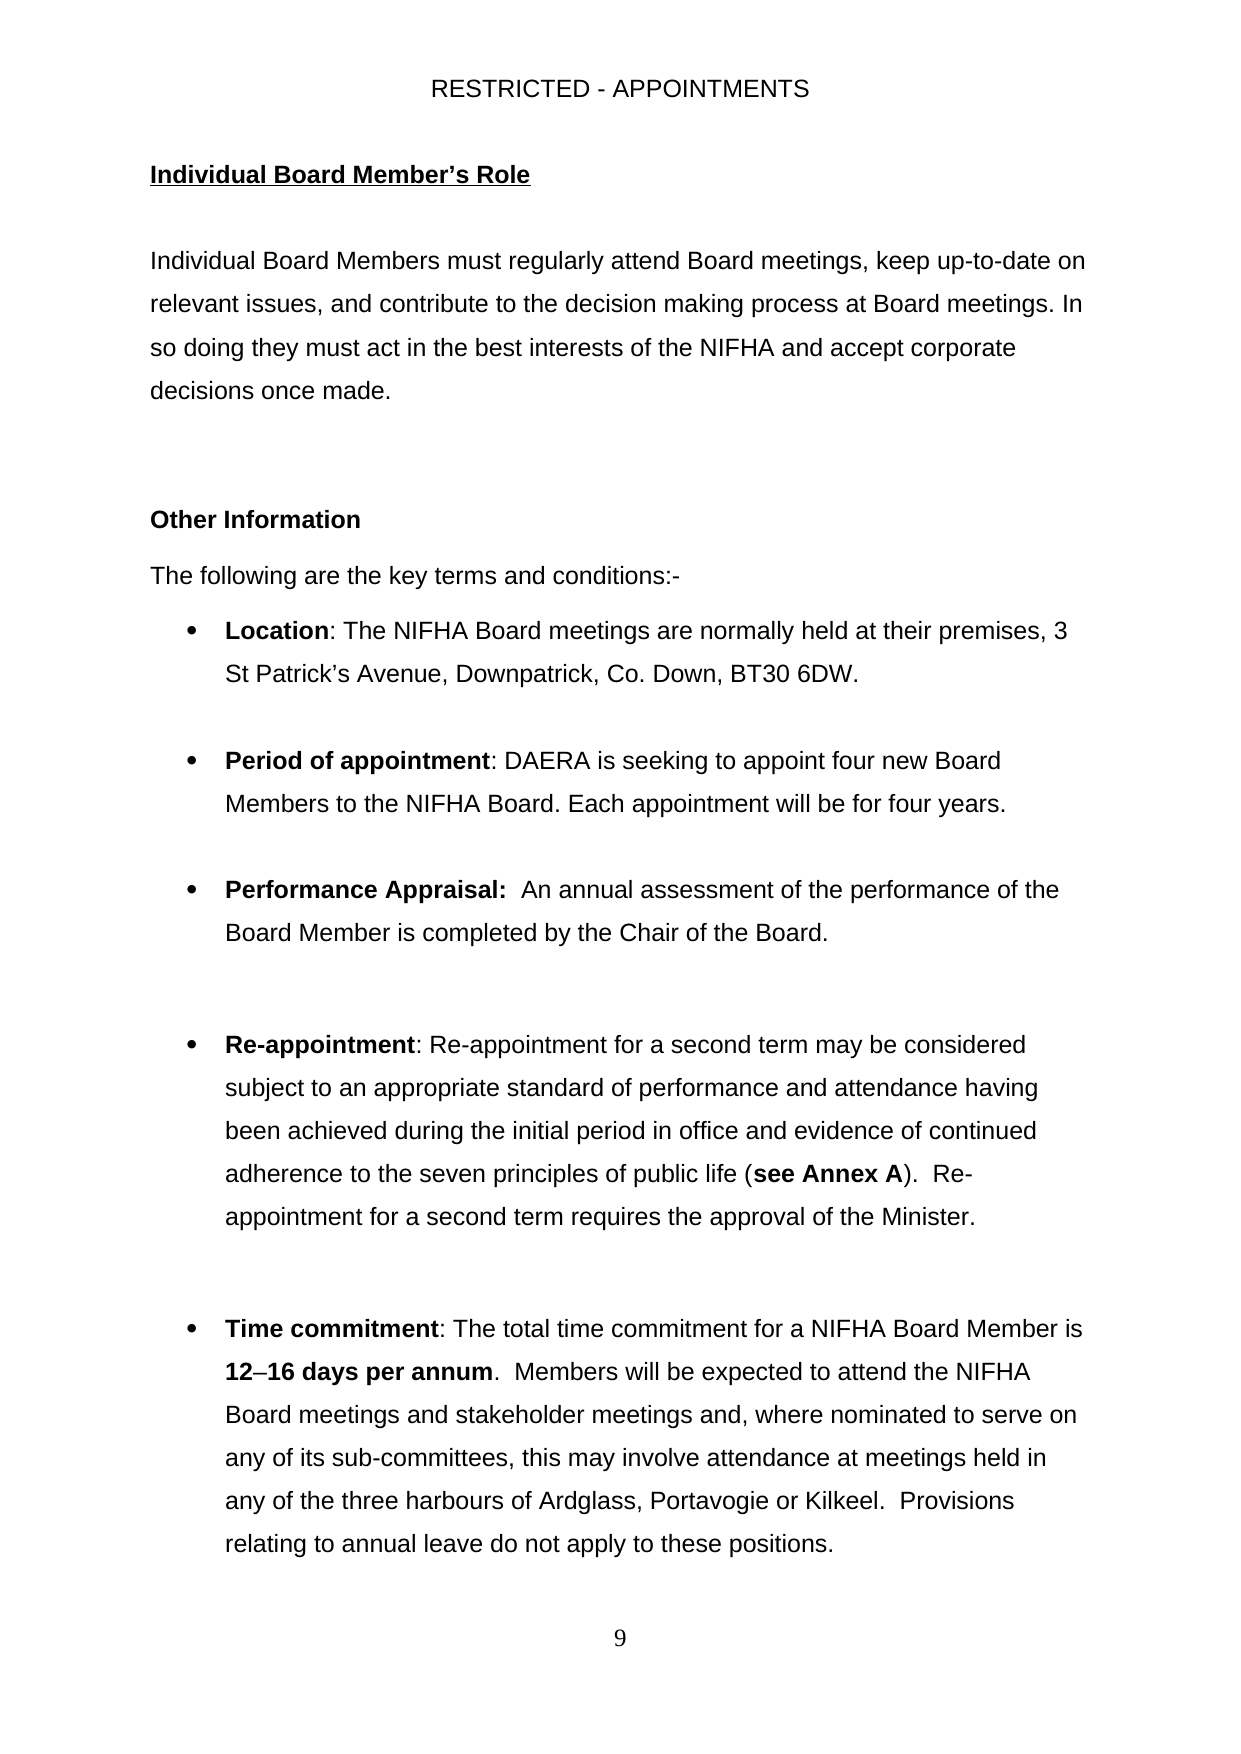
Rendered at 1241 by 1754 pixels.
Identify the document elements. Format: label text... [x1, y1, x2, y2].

list Period of appointment: DAERA is seeking to appoint four new Board Members to the NIFHA Board. Each appointment will be for four years. [187, 746, 1090, 818]
text Individual Board Member’s Role [150, 160, 1090, 189]
list Re-appointment: Re-appointment for a second term may be considered subject to an appropriate standard of performance and attendance having been achieved during the initial period in office and evidence of continued adherence to the seven principles of public life (see Annex A). Re-appointment for a second term requires the approval of the Minister. [187, 1030, 1090, 1231]
text The following are the key terms and conditions:- [150, 561, 1090, 589]
list Time commitment: The total time commitment for a NIFHA Board Member is 12–16 days per annum. Members will be expected to attend the NIFHA Board meetings and stakeholder meetings and, where nominated to serve on any of its sub-committees, this may involve attendance at meetings held in any of the three harbours of Ardglass, Portavogie or Kilkeel. Provisions relating to annual leave do not apply to these positions. [187, 1313, 1090, 1558]
text Individual Board Members must regularly attend Board meetings, keep up-to-date on relevant issues, and contribute to the decision making process at Board meetings. In so doing they must act in the best interests of the NIFHA and accept corporate decisions once made. [150, 246, 1090, 404]
list Location: The NIFHA Board meetings are normally held at their premises, 3 St Patrick’s Avenue, Downpatrick, Co. Down, BT30 6DW. [187, 616, 1090, 688]
text Other Information [150, 505, 1090, 534]
list Performance Appraisal: An annual assessment of the performance of the Board Member is completed by the Chair of the Board. [187, 875, 1090, 947]
